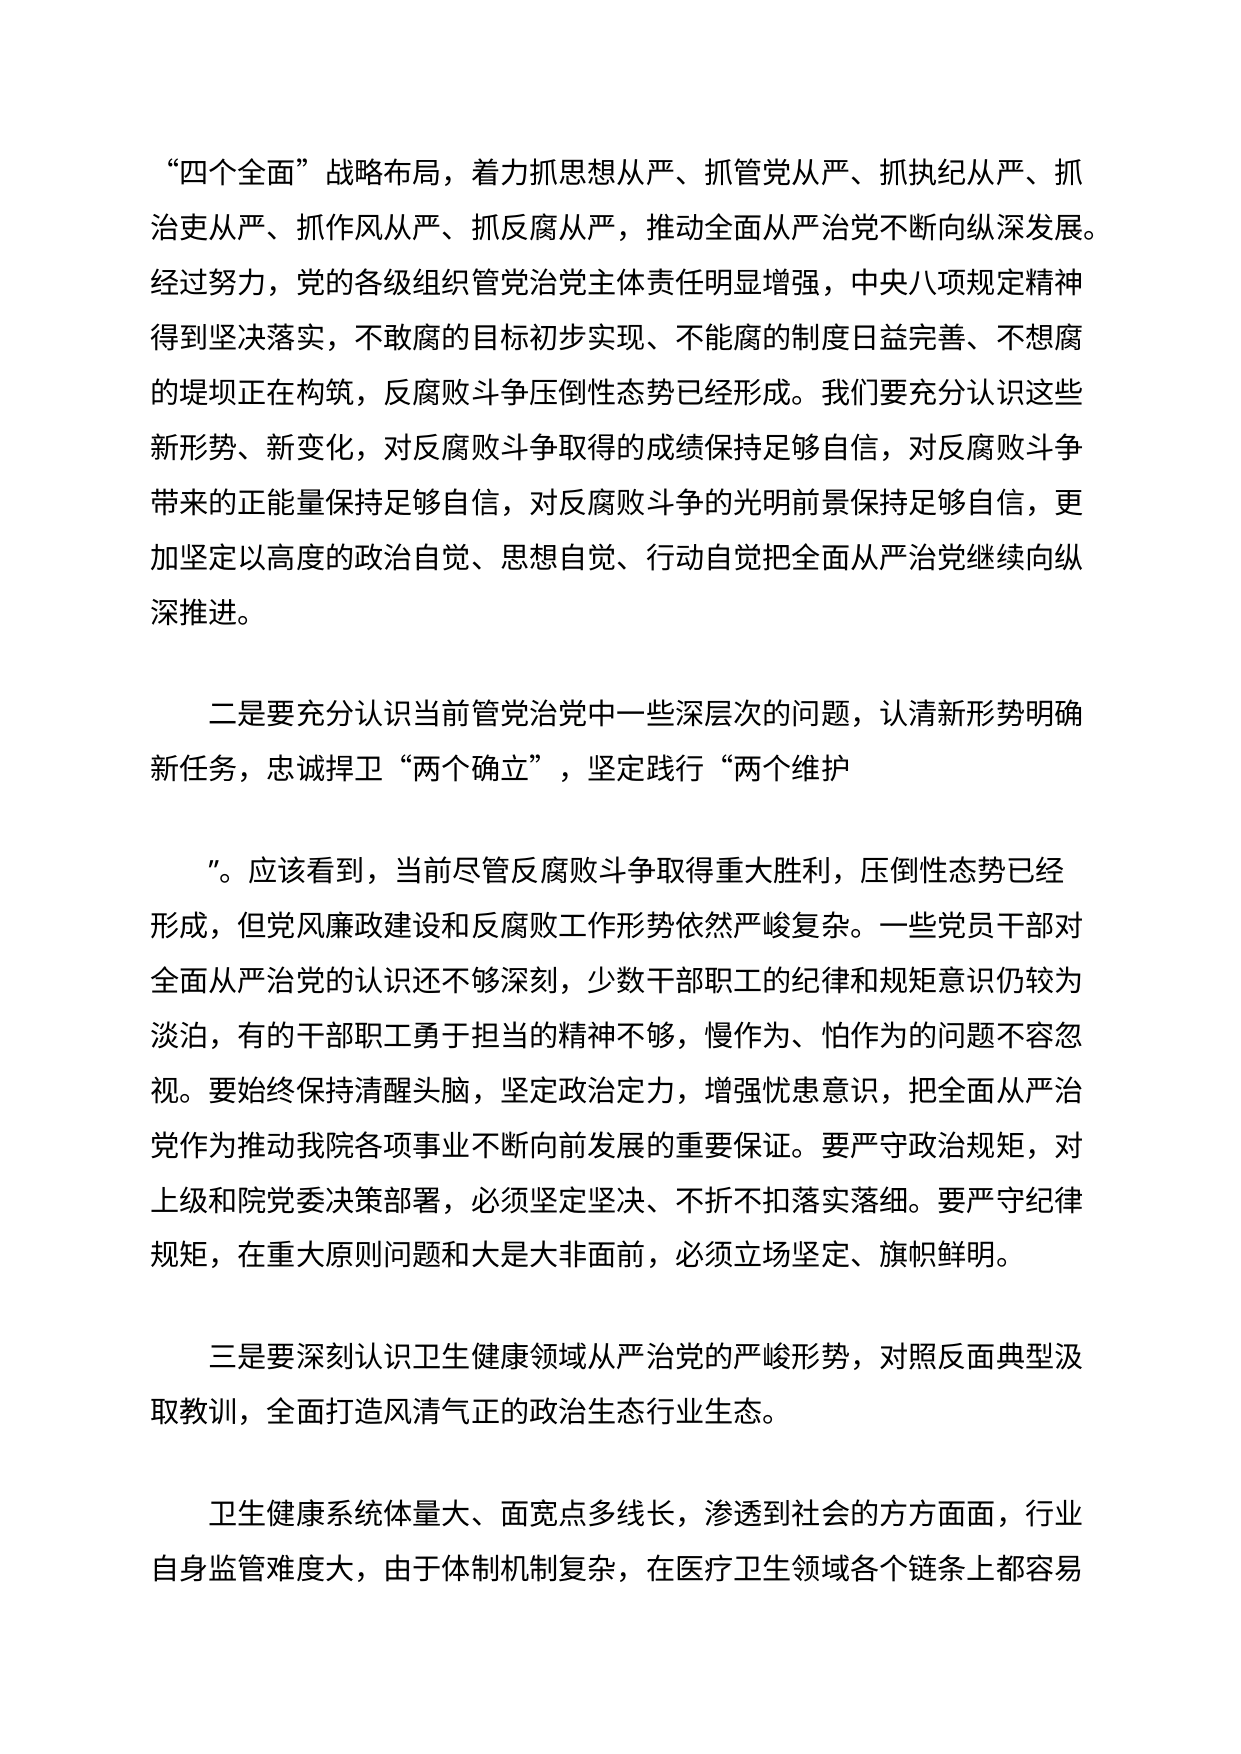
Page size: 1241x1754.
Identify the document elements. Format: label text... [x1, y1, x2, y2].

text 二是要充分认识当前管党治党中一些深层次的问题，认清新形势明确新任务，忠诚捍卫“两个确立”，坚定践行“两个维护 [150, 691, 1090, 788]
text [150, 150, 1090, 631]
text 三是要深刻认识卫生健康领域从严治党的严峻形势，对照反面典型汲取教训，全面打造风清气正的政治生态行业生态。 [150, 1334, 1090, 1431]
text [150, 1490, 1090, 1588]
text ”。应该看到，当前尽管反腐败斗争取得重大胜利，压倒性态势已经形成，但党风廉政建设和反腐败工作形势依然严峻复杂。一些党员干部对全面从严治党的认识还不够深刻，少数干部职工的纪律和规矩意识仍较为淡泊，有的干部职工勇于担当的精神不够，慢作为、怕作为的问题不容忽视。要始终保持清醒头脑，坚定政治定力，增强忧患意识，把全面从严治党作为推动我院各项事业不断向前发展的重要保证。要严守政治规矩，对上级和院党委决策部署，必须坚定坚决、不折不扣落实落细。要严守纪律规矩，在重大原则问题和大是大非面前，必须立场坚定、旗帜鲜明。 [150, 848, 1090, 1274]
